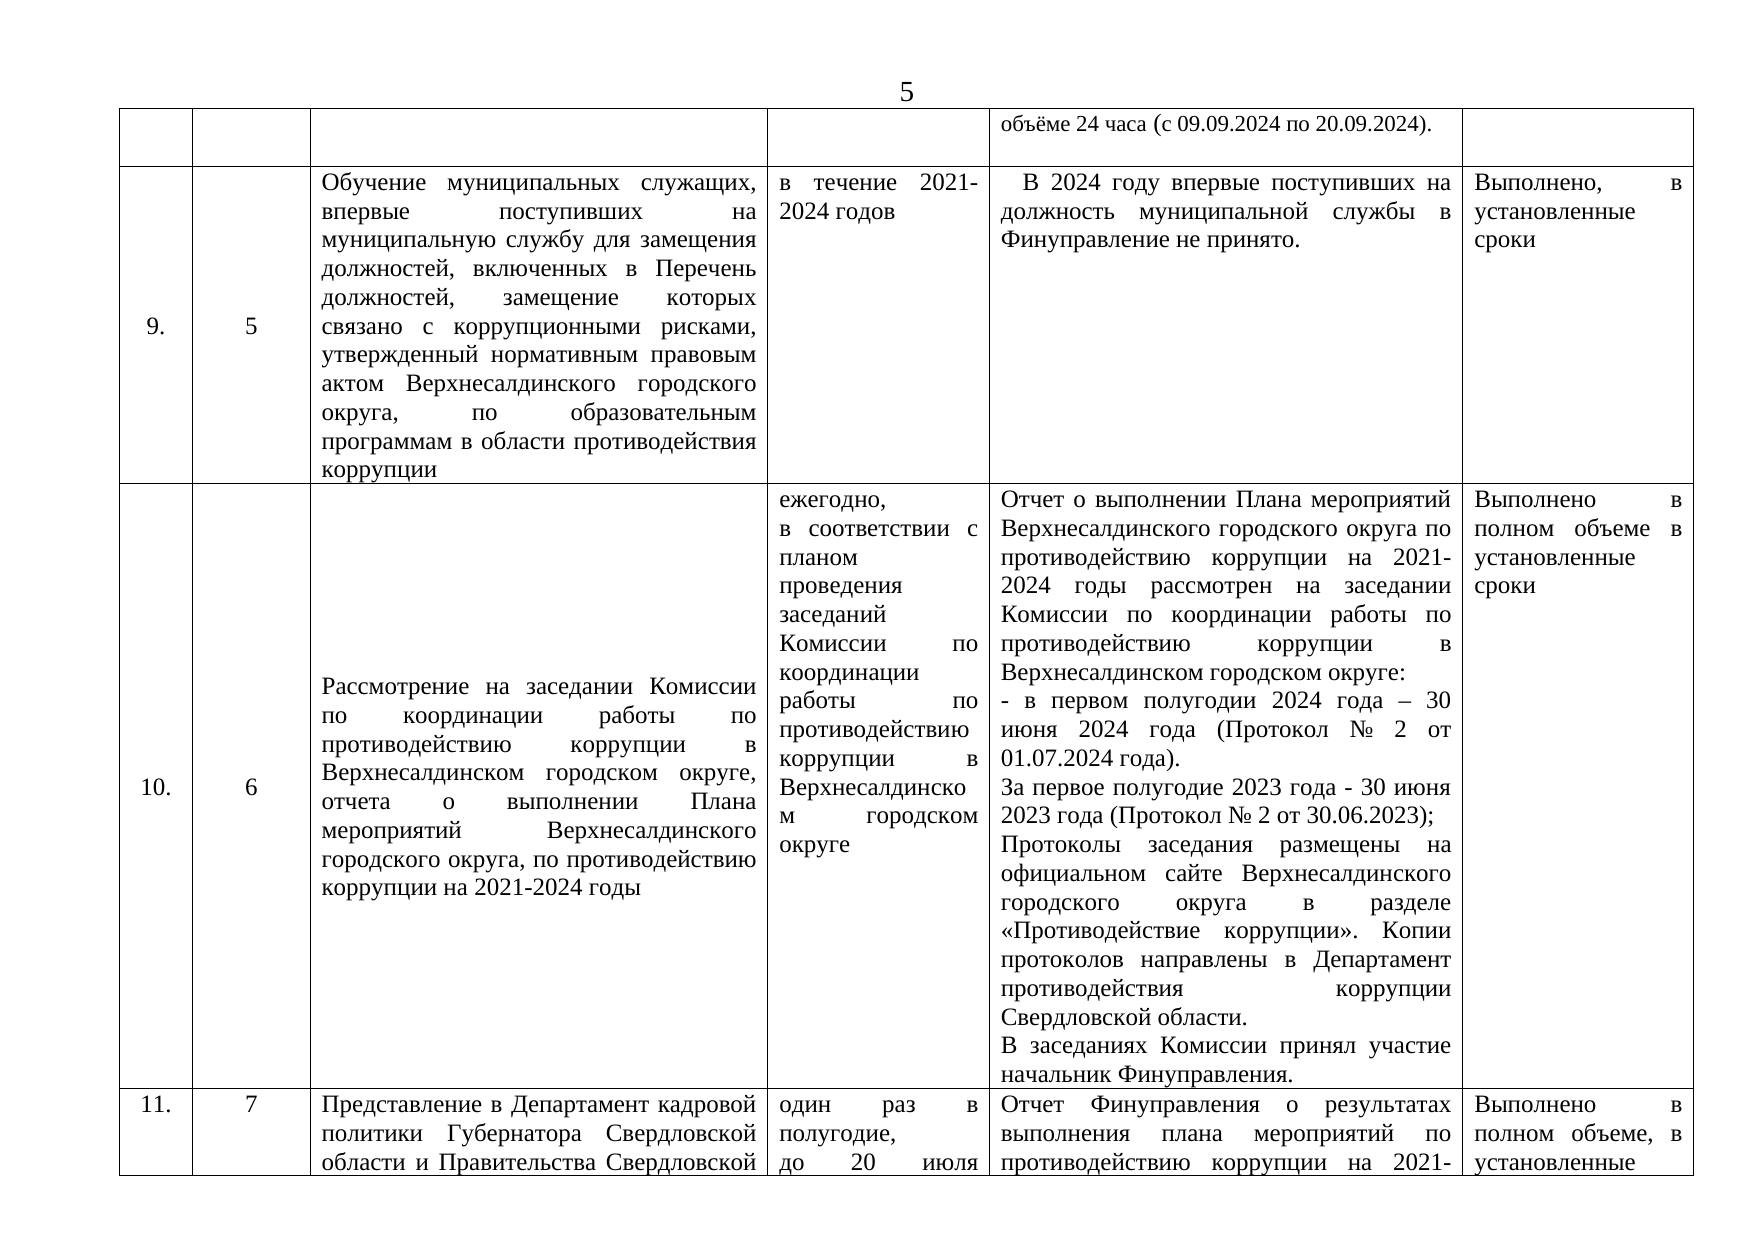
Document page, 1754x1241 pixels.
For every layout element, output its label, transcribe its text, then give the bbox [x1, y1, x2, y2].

table_cell Выполнено, в установленные сроки [1463, 167, 1693, 483]
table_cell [768, 109, 989, 166]
table_cell 11. [120, 1089, 192, 1175]
table_cell Обучение муниципальных служащих, впервые поступивших на муниципальную службу для замещения должностей, включенных в Перечень должностей, замещение которых связано с коррупционными рисками, утвержденный нормативным правовым актом Верхнесалдинского городского округа, по образовательным программам в области противодействия коррупции [311, 167, 767, 483]
table_cell 5 [193, 167, 310, 483]
table_cell ежегодно, в соответствии с планом проведения заседаний Комиссии по координации работы по противодействию коррупции в Верхнесалдинском городском округе [768, 484, 989, 1088]
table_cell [311, 1089, 767, 1175]
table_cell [311, 109, 767, 166]
table_cell В 2024 году впервые поступивших на должность муниципальной службы в Финуправление не принято. [990, 167, 1462, 483]
table_cell 6 [193, 484, 310, 1088]
table_cell 7 [193, 1089, 310, 1175]
table_cell 4 [193, 109, 310, 166]
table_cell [1463, 109, 1693, 166]
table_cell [768, 1089, 989, 1175]
table_cell Отчет о выполнении Плана мероприятий Верхнесалдинского городского округа по противодействию коррупции на 2021-2024 годы рассмотрен на заседании Комиссии по координации работы по противодействию коррупции в Верхнесалдинском городском округе: - в первом полугодии 2024 года – 30 июня 2024 года (Протокол № 2 от 01.07.2024 года). За первое полугодие 2023 года - 30 июня 2023 года (Протокол № 2 от 30.06.2023); Протоколы заседания размещены на официальном сайте Верхнесалдинского городского округа в разделе «Противодействие коррупции». Копии протоколов направлены в Департамент противодействия коррупции Свердловской области. В заседаниях Комиссии принял участие начальник Финуправления. [990, 484, 1462, 1088]
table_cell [990, 1089, 1462, 1175]
table_cell 8. [120, 109, 192, 166]
table_cell 10. [120, 484, 192, 1088]
table_cell 9. [120, 167, 192, 483]
table_cell в течение 2021-2024 годов [768, 167, 989, 483]
table_cell Рассмотрение на заседании Комиссии по координации работы по противодействию коррупции в Верхнесалдинском городском округе, отчета о выполнении Плана мероприятий Верхнесалдинского городского округа, по противодействию коррупции на 2021-2024 годы [311, 484, 767, 1088]
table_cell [990, 109, 1462, 166]
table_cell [1463, 1089, 1693, 1175]
table_cell Выполнено в полном объеме в установленные сроки [1463, 484, 1693, 1088]
